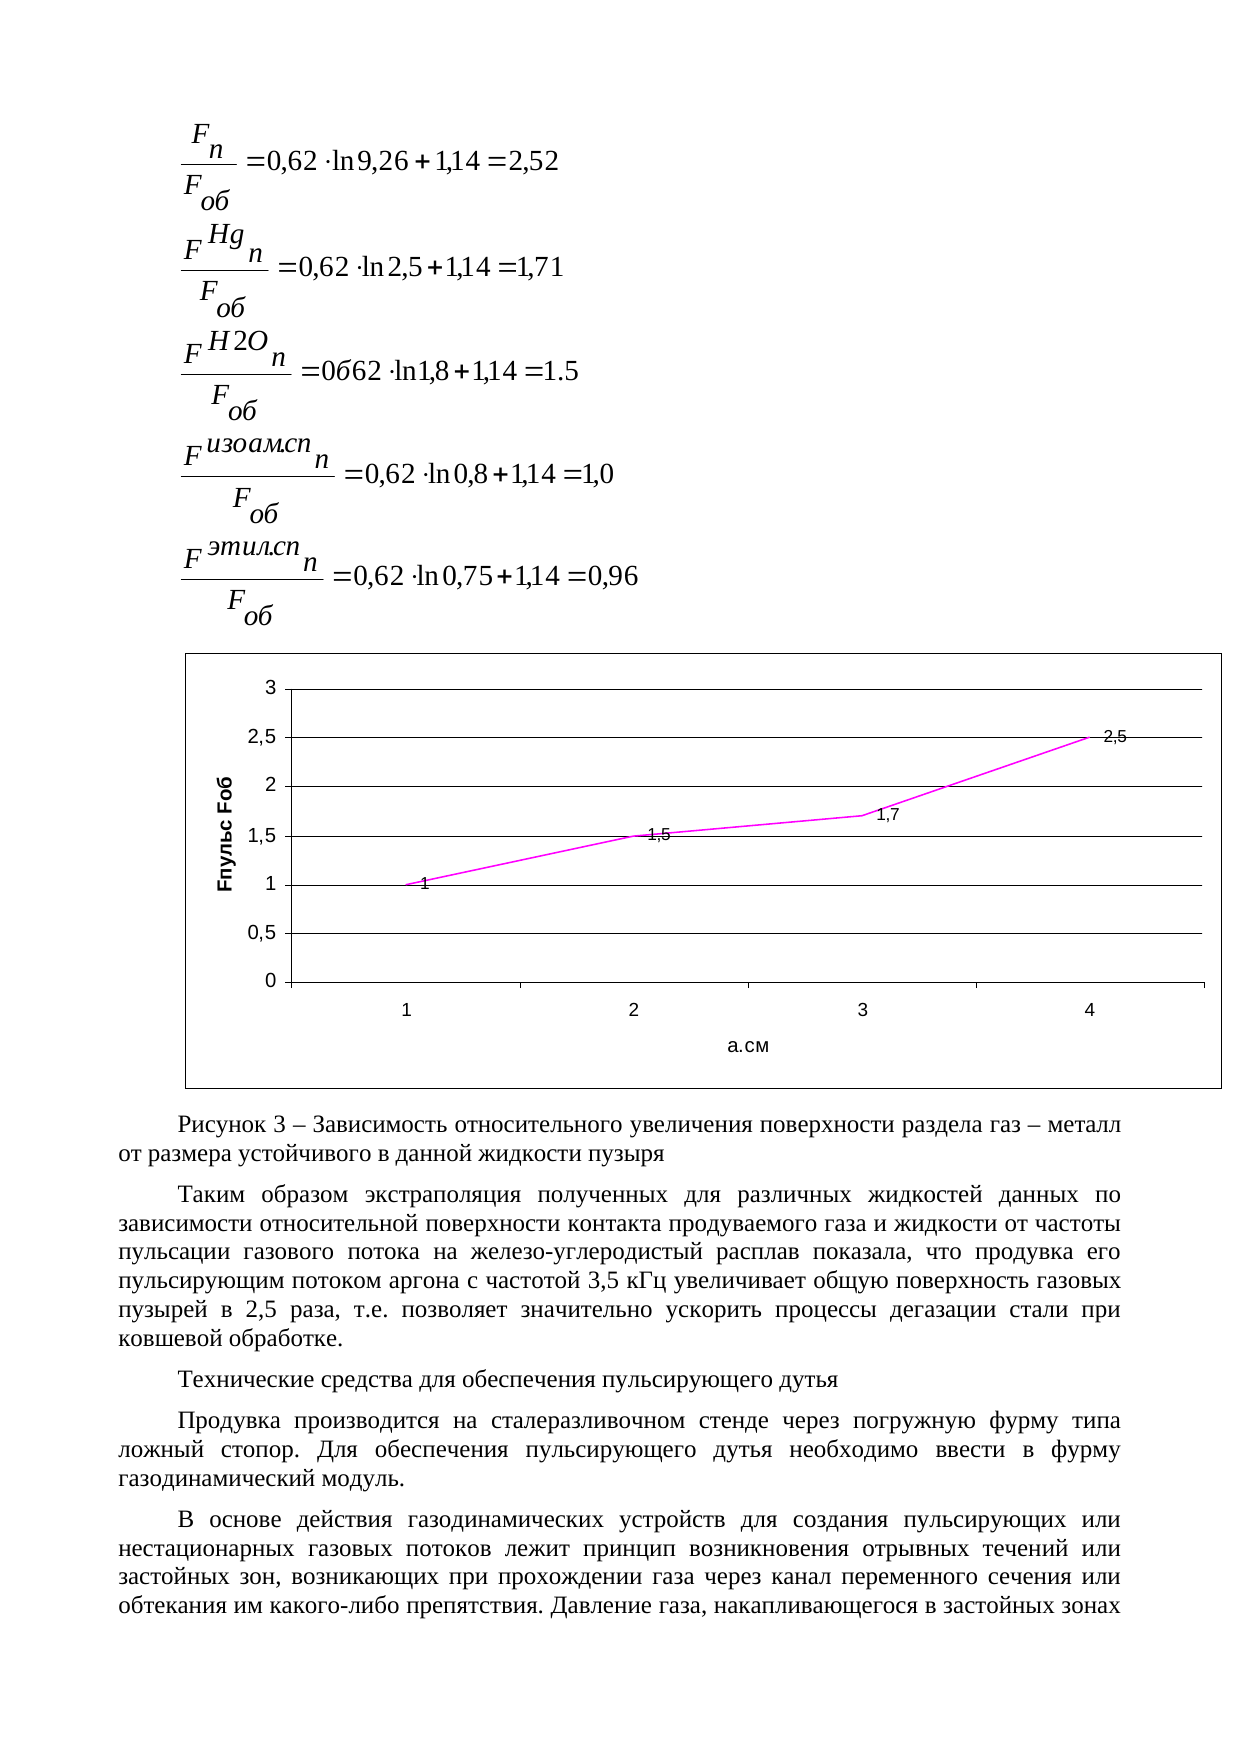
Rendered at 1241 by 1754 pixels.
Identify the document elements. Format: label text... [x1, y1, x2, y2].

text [118, 1504, 1122, 1619]
text Технические средства для обеспечения пульсирующего дутья [118, 1364, 1122, 1393]
text Продувка производится на сталеразливочном стенде через погружную фурму типа ложный стопор. Для обеспечения пульсирующего дутья необходимо ввести в фурму газодинамический модуль. [118, 1405, 1122, 1491]
text Рисунок 3 – Зависимость относительного увеличения поверхности раздела газ – металл от размера устойчивого в данной жидкости пузыря [118, 1109, 1122, 1166]
text Таким образом экстраполяция полученных для различных жидкостей данных по зависимости относительной поверхности контакта продуваемого газа и жидкости от частоты пульсации газового потока на железо-углеродистый расплав показала, что продувка его пульсирующим потоком аргона с частотой 3,5 кГц увеличивает общую поверхность газовых пузырей в 2,5 раза, т.е. позволяет значительно ускорить процессы дегазации стали при ковшевой обработке. [118, 1179, 1122, 1351]
